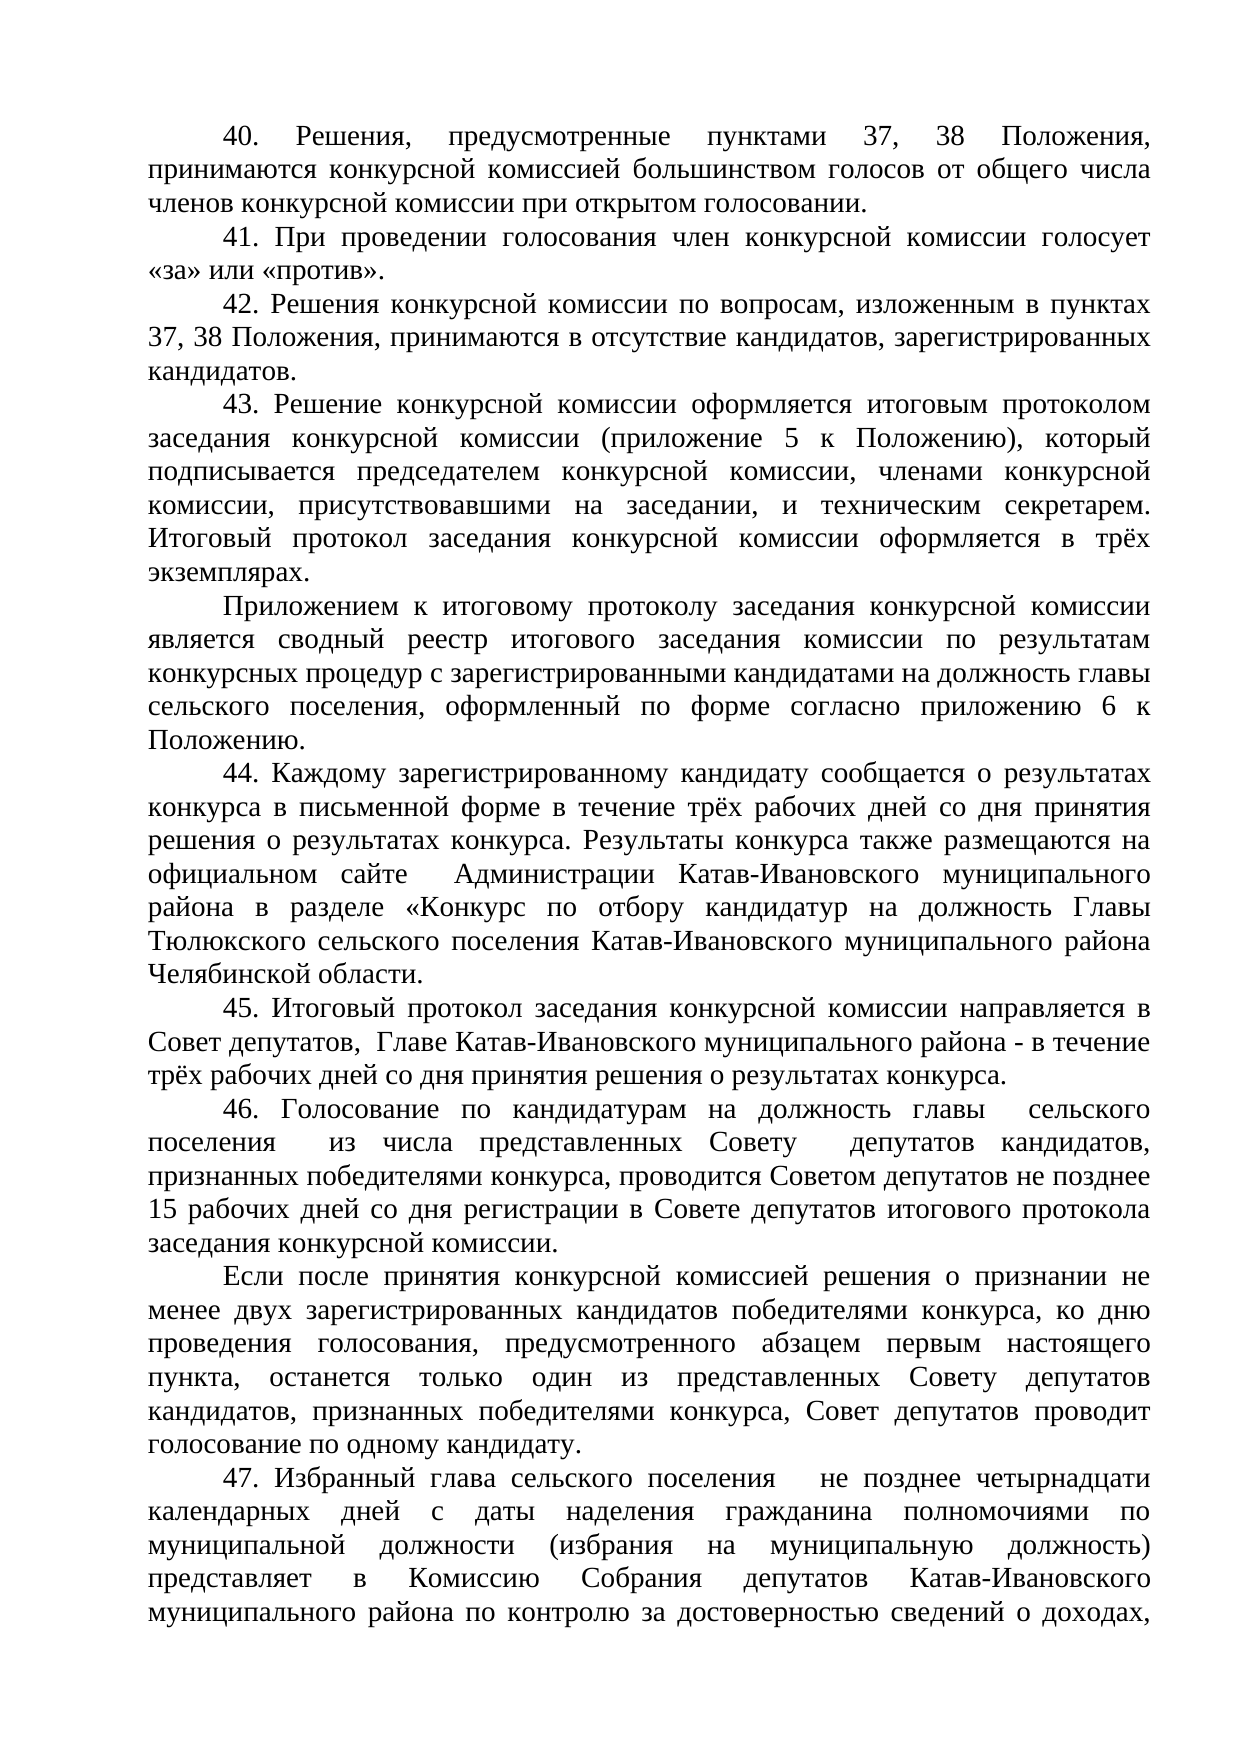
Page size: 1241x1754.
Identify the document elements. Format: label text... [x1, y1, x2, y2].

text 45. Итоговый протокол заседания конкурсной комиссии направляется в Совет депутатов, Главе Катав-Ивановского муниципального района - в течение трёх рабочих дней со дня принятия решения о результатах конкурса. [148, 990, 1152, 1091]
text 43. Решение конкурсной комиссии оформляется итоговым протоколом заседания конкурсной комиссии (приложение 5 к Положению), который подписывается председателем конкурсной комиссии, членами конкурсной комиссии, присутствовавшими на заседании, и техническим секретарем. Итоговый протокол заседания конкурсной комиссии оформляется в трёх экземплярах. [148, 386, 1152, 588]
text Если после принятия конкурсной комиссией решения о признании не менее двух зарегистрированных кандидатов победителями конкурса, ко дню проведения голосования, предусмотренного абзацем первым настоящего пункта, останется только один из представленных Совету депутатов кандидатов, признанных победителями конкурса, Совет депутатов проводит голосование по одному кандидату. [148, 1258, 1152, 1460]
text 46. Голосование по кандидатурам на должность главы сельского поселения из числа представленных Совету депутатов кандидатов, признанных победителями конкурса, проводится Советом депутатов не позднее 15 рабочих дней со дня регистрации в Совете депутатов итогового протокола заседания конкурсной комиссии. [148, 1091, 1152, 1258]
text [148, 1460, 1152, 1627]
text 40. Решения, предусмотренные пунктами 37, 38 Положения, принимаются конкурсной комиссией большинством голосов от общего числа членов конкурсной комиссии при открытом голосовании. [148, 118, 1152, 219]
text 41. При проведении голосования член конкурсной комиссии голосует «за» или «против». [148, 219, 1152, 286]
text 42. Решения конкурсной комиссии по вопросам, изложенным в пунктах 37, 38 Положения, принимаются в отсутствие кандидатов, зарегистрированных кандидатов. [148, 286, 1152, 386]
text 44. Каждому зарегистрированному кандидату сообщается о результатах конкурса в письменной форме в течение трёх рабочих дней со дня принятия решения о результатах конкурса. Результаты конкурса также размещаются на официальном сайте Администрации Катав-Ивановского муниципального района в разделе «Конкурс по отбору кандидатур на должность Главы Тюлюкского сельского поселения Катав-Ивановского муниципального района Челябинской области. [148, 755, 1152, 990]
text Приложением к итоговому протоколу заседания конкурсной комиссии является сводный реестр итогового заседания комиссии по результатам конкурсных процедур с зарегистрированными кандидатами на должность главы сельского поселения, оформленный по форме согласно приложению 6 к Положению. [148, 588, 1152, 755]
